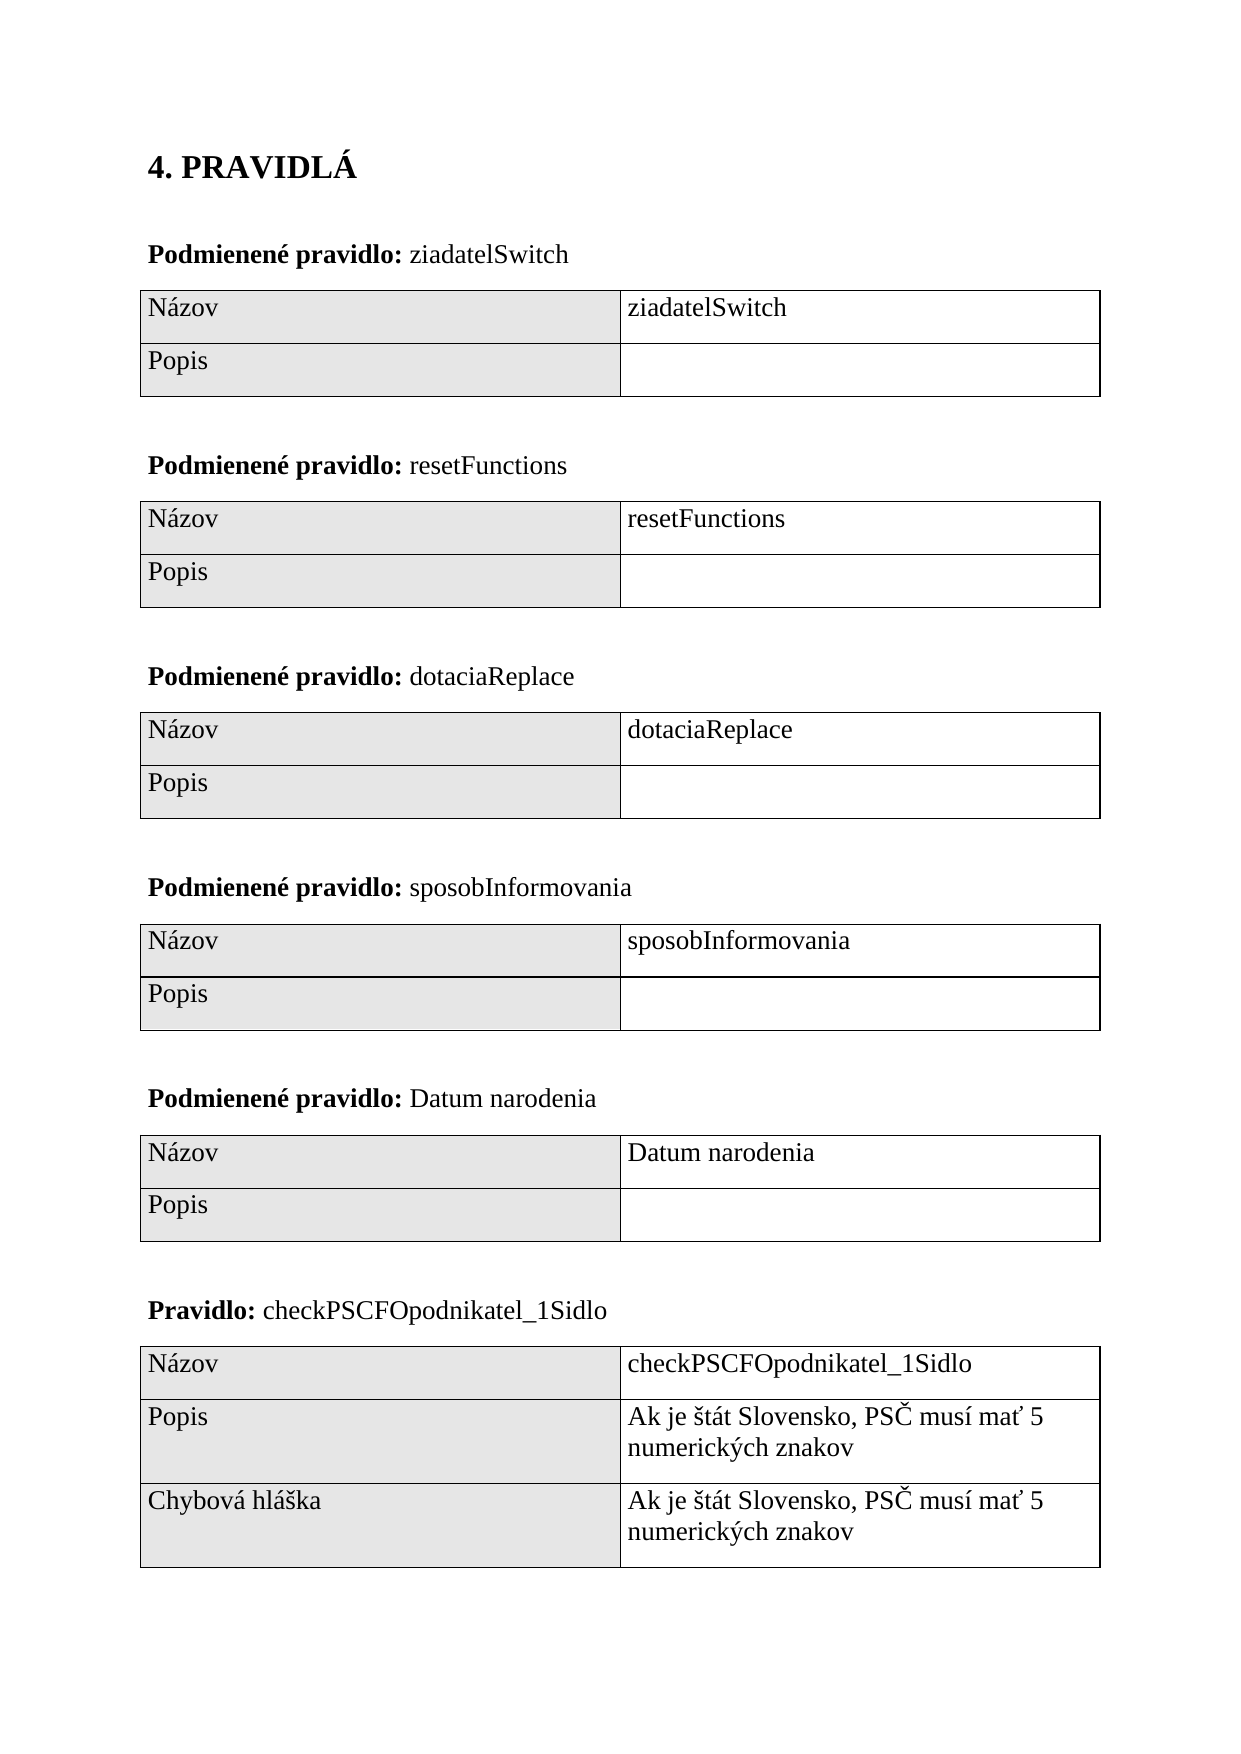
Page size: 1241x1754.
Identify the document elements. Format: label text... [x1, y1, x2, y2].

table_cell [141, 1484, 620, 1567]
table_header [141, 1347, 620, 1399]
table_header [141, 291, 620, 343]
text Podmienené pravidlo: dotaciaReplace [148, 660, 1093, 691]
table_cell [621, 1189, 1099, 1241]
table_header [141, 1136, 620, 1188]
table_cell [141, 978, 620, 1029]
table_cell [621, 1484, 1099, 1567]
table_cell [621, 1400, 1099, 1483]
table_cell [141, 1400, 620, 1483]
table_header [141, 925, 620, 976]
text Podmienené pravidlo: resetFunctions [148, 449, 1093, 480]
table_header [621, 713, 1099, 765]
text Podmienené pravidlo: Datum narodenia [148, 1083, 1093, 1114]
text Podmienené pravidlo: ziadatelSwitch [148, 238, 1093, 269]
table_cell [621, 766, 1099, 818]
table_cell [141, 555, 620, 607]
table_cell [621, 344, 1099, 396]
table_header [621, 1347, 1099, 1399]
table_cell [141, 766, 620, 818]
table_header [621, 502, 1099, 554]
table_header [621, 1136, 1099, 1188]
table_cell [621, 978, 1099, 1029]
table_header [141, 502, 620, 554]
subtitle 4. Pravidlá [148, 148, 1093, 186]
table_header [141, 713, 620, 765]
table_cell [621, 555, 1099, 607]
text Podmienené pravidlo: sposobInformovania [148, 871, 1093, 903]
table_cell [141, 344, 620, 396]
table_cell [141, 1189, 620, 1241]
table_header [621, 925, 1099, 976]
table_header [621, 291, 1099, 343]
text Pravidlo: checkPSCFOpodnikatel_1Sidlo [148, 1294, 1093, 1325]
